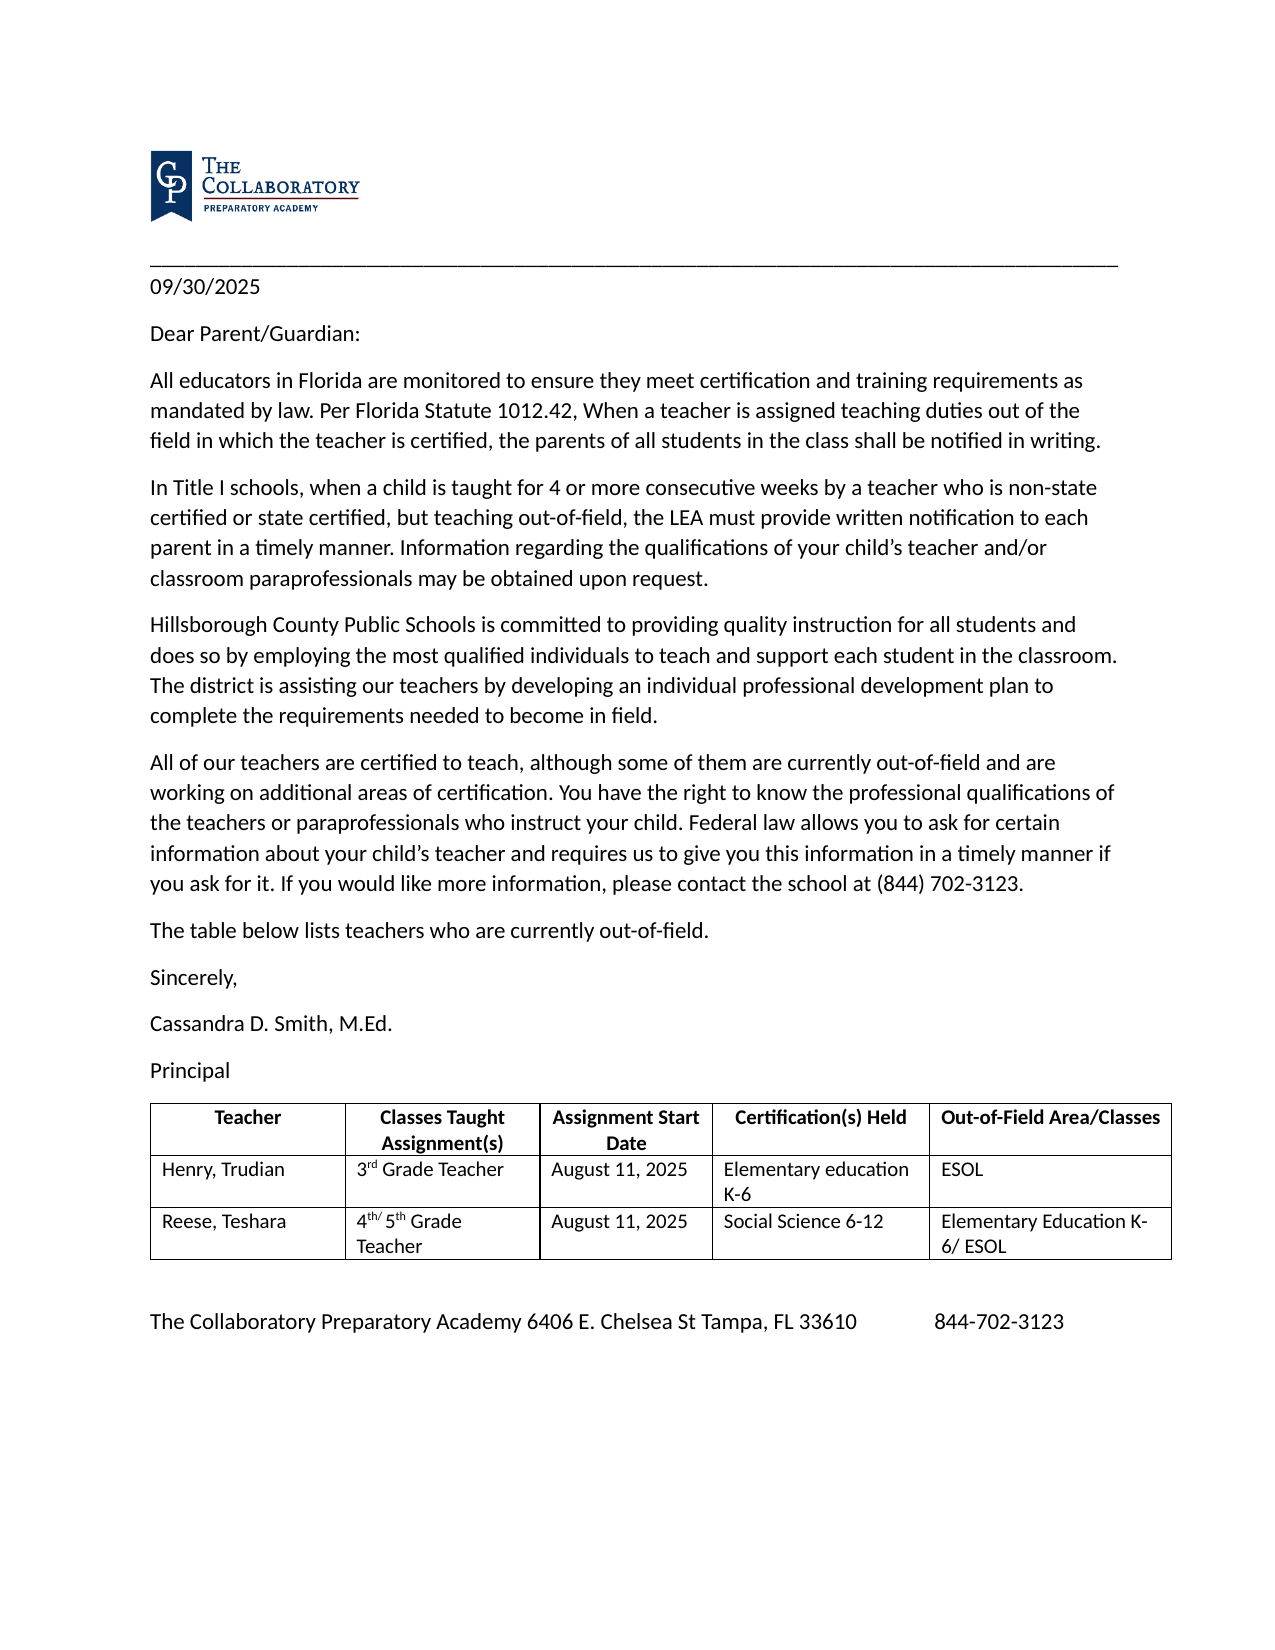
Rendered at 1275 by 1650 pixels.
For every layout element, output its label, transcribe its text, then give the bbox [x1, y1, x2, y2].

text In Title I schools, when a child is taught for 4 or more consecutive weeks by a teacher who is non-state certified or state certified, but teaching out-of-field, the LEA must provide written notification to each parent in a timely manner. Information regarding the qualifications of your child’s teacher and/or classroom paraprofessionals may be obtained upon request. [150, 473, 1125, 592]
table_cell 4th/ 5th Grade Teacher [346, 1208, 539, 1259]
table_header Out-of-Field Area/Classes [930, 1104, 1171, 1155]
text Sincerely, [150, 963, 1125, 991]
text All educators in Florida are monitored to ensure they meet certification and training requirements as mandated by law. Per Florida Statute 1012.42, When a teacher is assigned teaching duties out of the field in which the teacher is certified, the parents of all students in the class shall be notified in writing. [150, 366, 1125, 454]
table_header Assignment Start Date [541, 1104, 712, 1155]
text The Collaboratory Preparatory Academy 6406 E. Chelsea St Tampa, FL 33610 844-702-3123 [150, 1307, 1125, 1335]
table_header Teacher [151, 1104, 345, 1155]
table_cell Social Science 6-12 [713, 1208, 929, 1259]
table_header Certification(s) Held [713, 1104, 929, 1155]
text _____________________________________________________________________________________09/30/2025 [150, 242, 1125, 300]
table_cell Henry, Trudian [151, 1156, 345, 1207]
text Cassandra D. Smith, M.Ed. [150, 1009, 1125, 1037]
table_cell 3rd Grade Teacher [346, 1156, 539, 1207]
text Hillsborough County Public Schools is committed to providing quality instruction for all students and does so by employing the most qualified individuals to teach and support each student in the classroom. The district is assisting our teachers by developing an individual professional development plan to complete the requirements needed to become in field. [150, 611, 1125, 729]
table_cell August 11, 2025 [541, 1208, 712, 1259]
text All of our teachers are certified to teach, although some of them are currently out-of-field and are working on additional areas of certification. You have the right to know the professional qualifications of the teachers or paraprofessionals who instruct your child. Federal law allows you to ask for certain information about your child’s teacher and requires us to give you this information in a timely manner if you ask for it. If you would like more information, please contact the school at (844) 702-3123. [150, 748, 1125, 897]
table_cell ESOL [930, 1156, 1171, 1207]
table_cell August 11, 2025 [541, 1156, 712, 1207]
table_header Classes Taught Assignment(s) [346, 1104, 539, 1155]
picture [150, 150, 361, 223]
text Principal [150, 1056, 1125, 1084]
table_cell Elementary education K-6 [713, 1156, 929, 1207]
text Dear Parent/Guardian: [150, 319, 1125, 347]
table_cell Elementary Education K-6/ ESOL [930, 1208, 1171, 1259]
text The table below lists teachers who are currently out-of-field. [150, 916, 1125, 944]
table_cell Reese, Teshara [151, 1208, 345, 1259]
